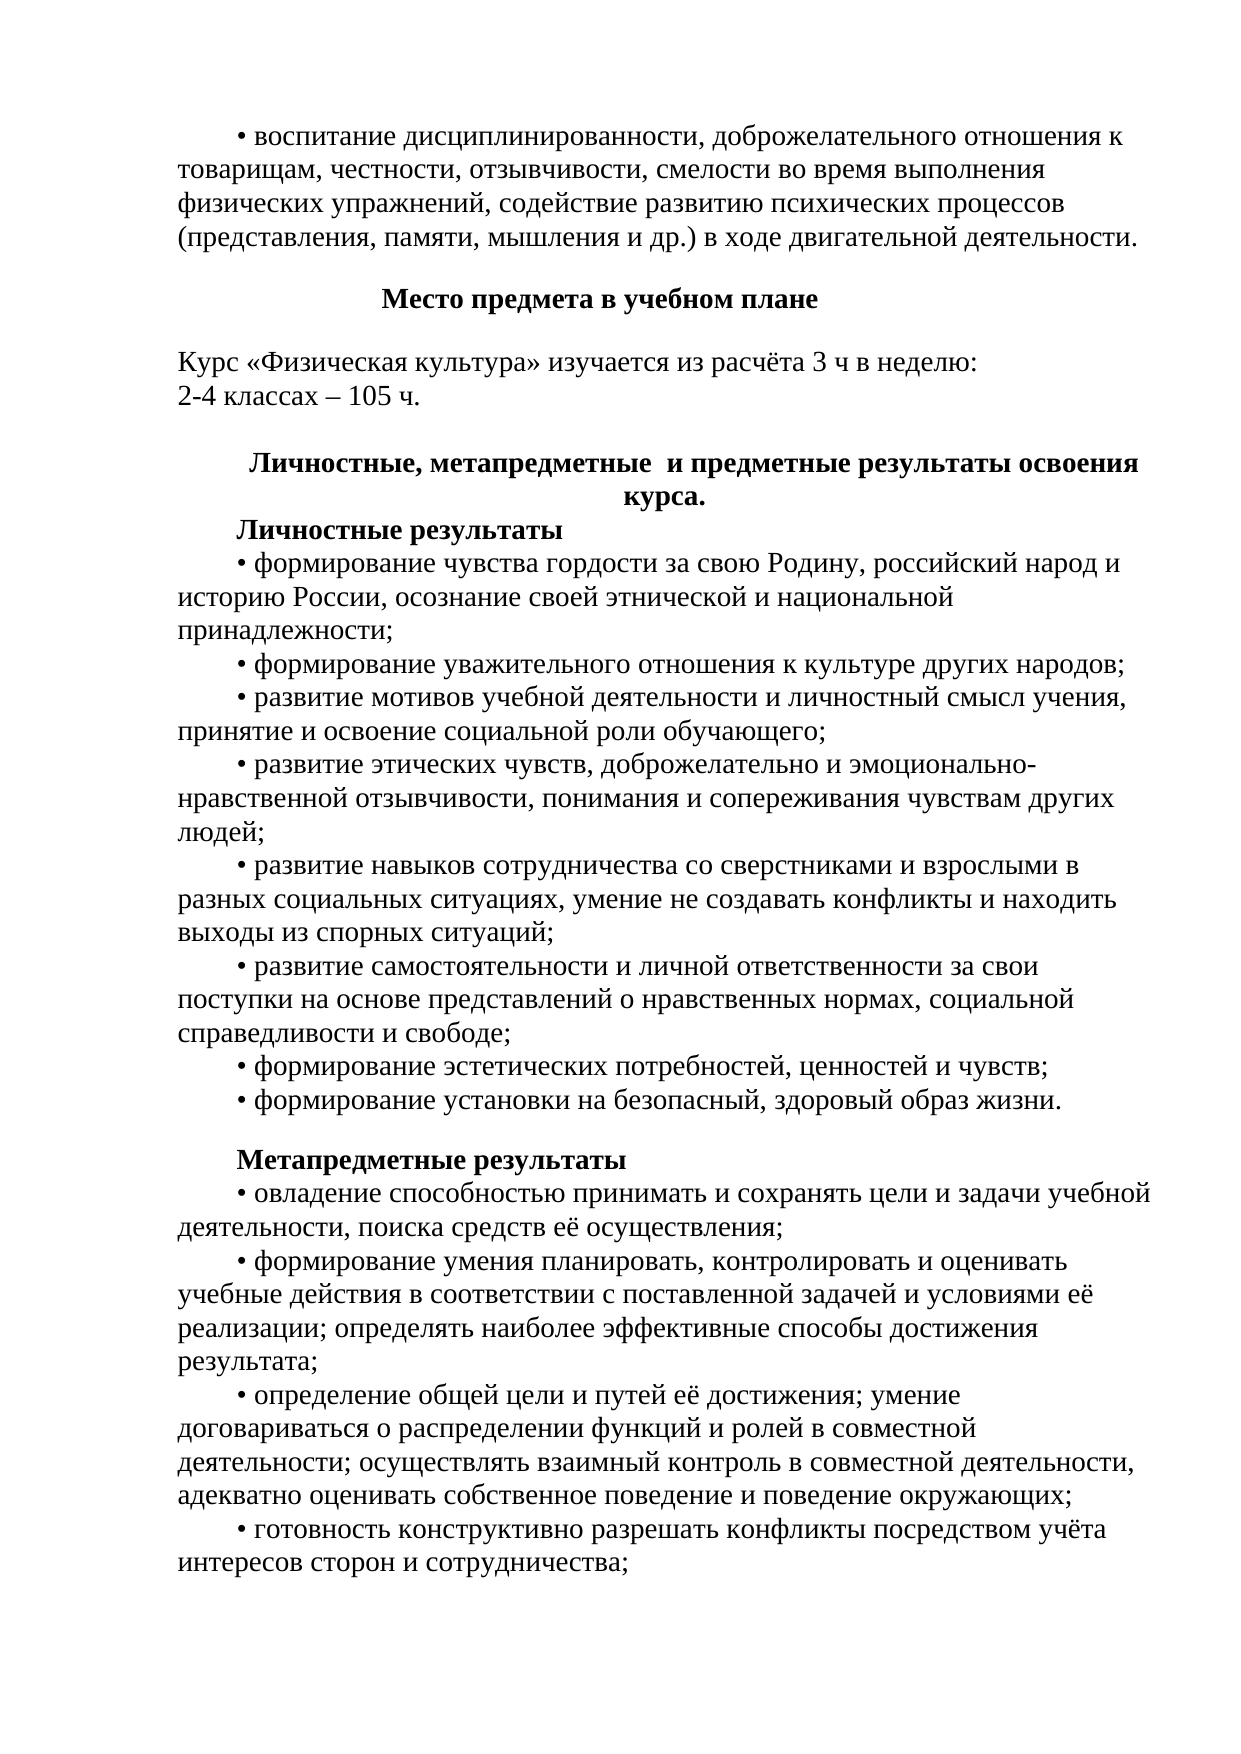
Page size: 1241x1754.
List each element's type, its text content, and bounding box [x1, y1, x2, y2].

text • формирование установки на безопасный, здоровый образ жизни. [177, 1082, 1152, 1116]
text • формирование уважительного отношения к культуре других народов; [177, 646, 1152, 679]
text • воспитание дисциплинированности, доброжелательного отношения к товарищам, честности, отзывчивости, смелости во время выполнения физических упражнений, содействие развитию психических процессов (представления, памяти, мышления и др.) в ходе двигательной деятельности. [177, 118, 1152, 252]
text • готовность конструктивно разрешать конфликты посредством учёта интересов сторон и сотрудничества; [177, 1511, 1152, 1578]
text Метапредметные результаты [177, 1142, 1152, 1176]
text • развитие этических чувств, доброжелательно и эмоционально-нравственной отзывчивости, понимания и сопереживания чувствам других людей; [177, 747, 1152, 847]
text • определение общей цели и путей её достижения; умение договариваться о распределении функций и ролей в совместной деятельности; осуществлять взаимный контроль в совместной деятельности, адекватно оценивать собственное поведение и поведение окружающих; [177, 1377, 1152, 1511]
text • формирование эстетических потребностей, ценностей и чувств; [177, 1048, 1152, 1082]
text • овладение способностью принимать и сохранять цели и задачи учебной деятельности, поиска средств её осуществления; [177, 1176, 1152, 1243]
text Личностные, метапредметные и предметные результаты освоения курса. [177, 445, 1152, 512]
text Курс «Физическая культура» изучается из расчёта 3 ч в неделю: 2-4 классах – 105 ч. [177, 344, 1152, 411]
text • формирование умения планировать, контролировать и оценивать учебные действия в соответствии с поставленной задачей и условиями её реализации; определять наиболее эффективные способы достижения результата; [177, 1243, 1152, 1377]
text • формирование чувства гордости за свою Родину, российский народ и историю России, осознание своей этнической и национальной принадлежности; [177, 545, 1152, 646]
text • развитие самостоятельности и личной ответственности за свои поступки на основе представлений о нравственных нормах, социальной справедливости и свободе; [177, 948, 1152, 1048]
text Личностные результаты [177, 512, 1152, 545]
text • развитие навыков сотрудничества со сверстниками и взрослыми в разных социальных ситуациях, умение не создавать конфликты и находить выходы из спорных ситуаций; [177, 847, 1152, 948]
text • развитие мотивов учебной деятельности и личностный смысл учения, принятие и освоение социальной роли обучающего; [177, 679, 1152, 747]
text Место предмета в учебном плане [177, 281, 1152, 315]
